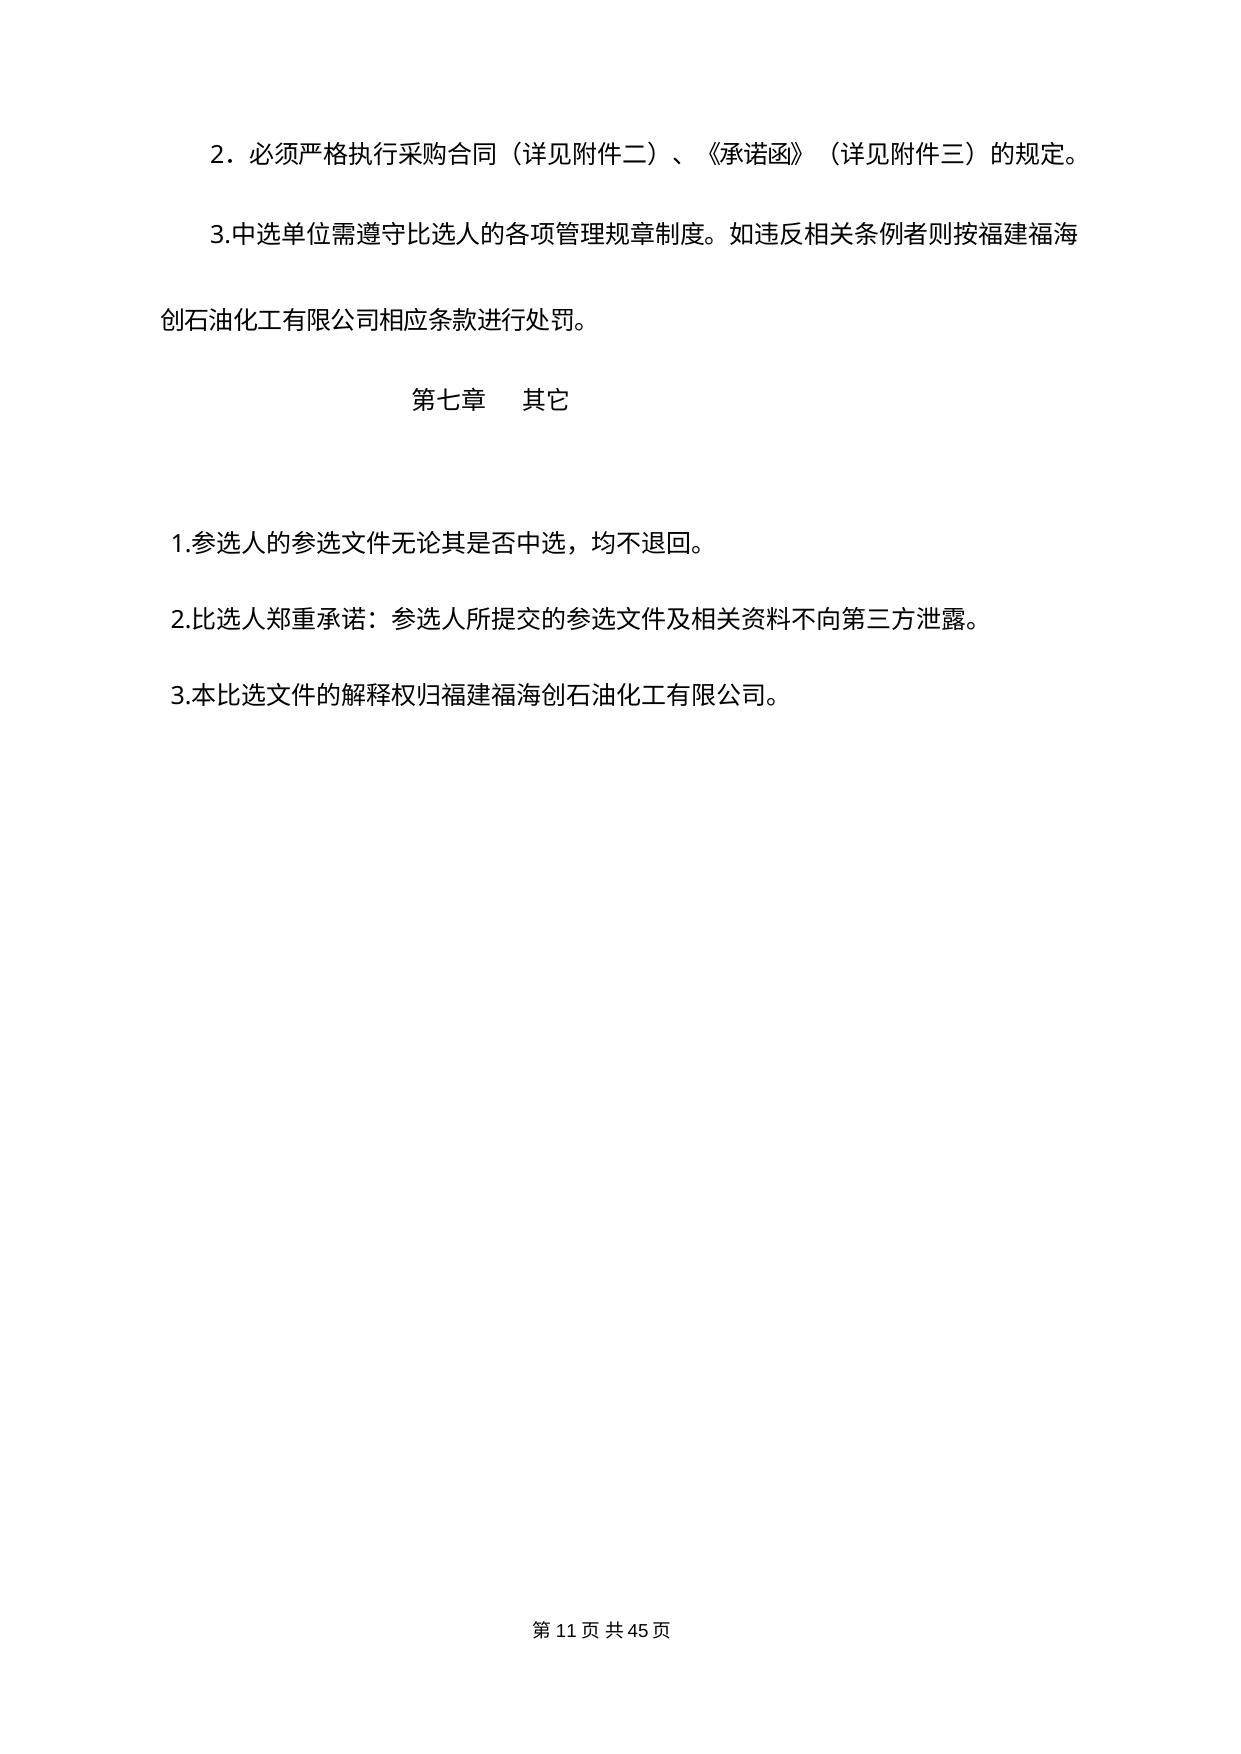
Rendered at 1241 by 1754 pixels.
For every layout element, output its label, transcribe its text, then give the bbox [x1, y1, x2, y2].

text 2.比选人郑重承诺：参选人所提交的参选文件及相关资料不向第三方泄露。 [170, 585, 1092, 650]
text 1.参选人的参选文件无论其是否中选，均不退回。 [170, 509, 1092, 574]
text 3.本比选文件的解释权归福建福海创石油化工有限公司。 [170, 661, 1092, 726]
text 2．必须严格执行采购合同（详见附件二）、《承诺函》（详见附件三）的规定。 [160, 120, 1081, 185]
text 第七章 其它 [160, 366, 1081, 431]
text 3.中选单位需遵守比选人的各项管理规章制度。如违反相关条例者则按福建福海创石油化工有限公司相应条款进行处罚。 [160, 200, 1081, 351]
